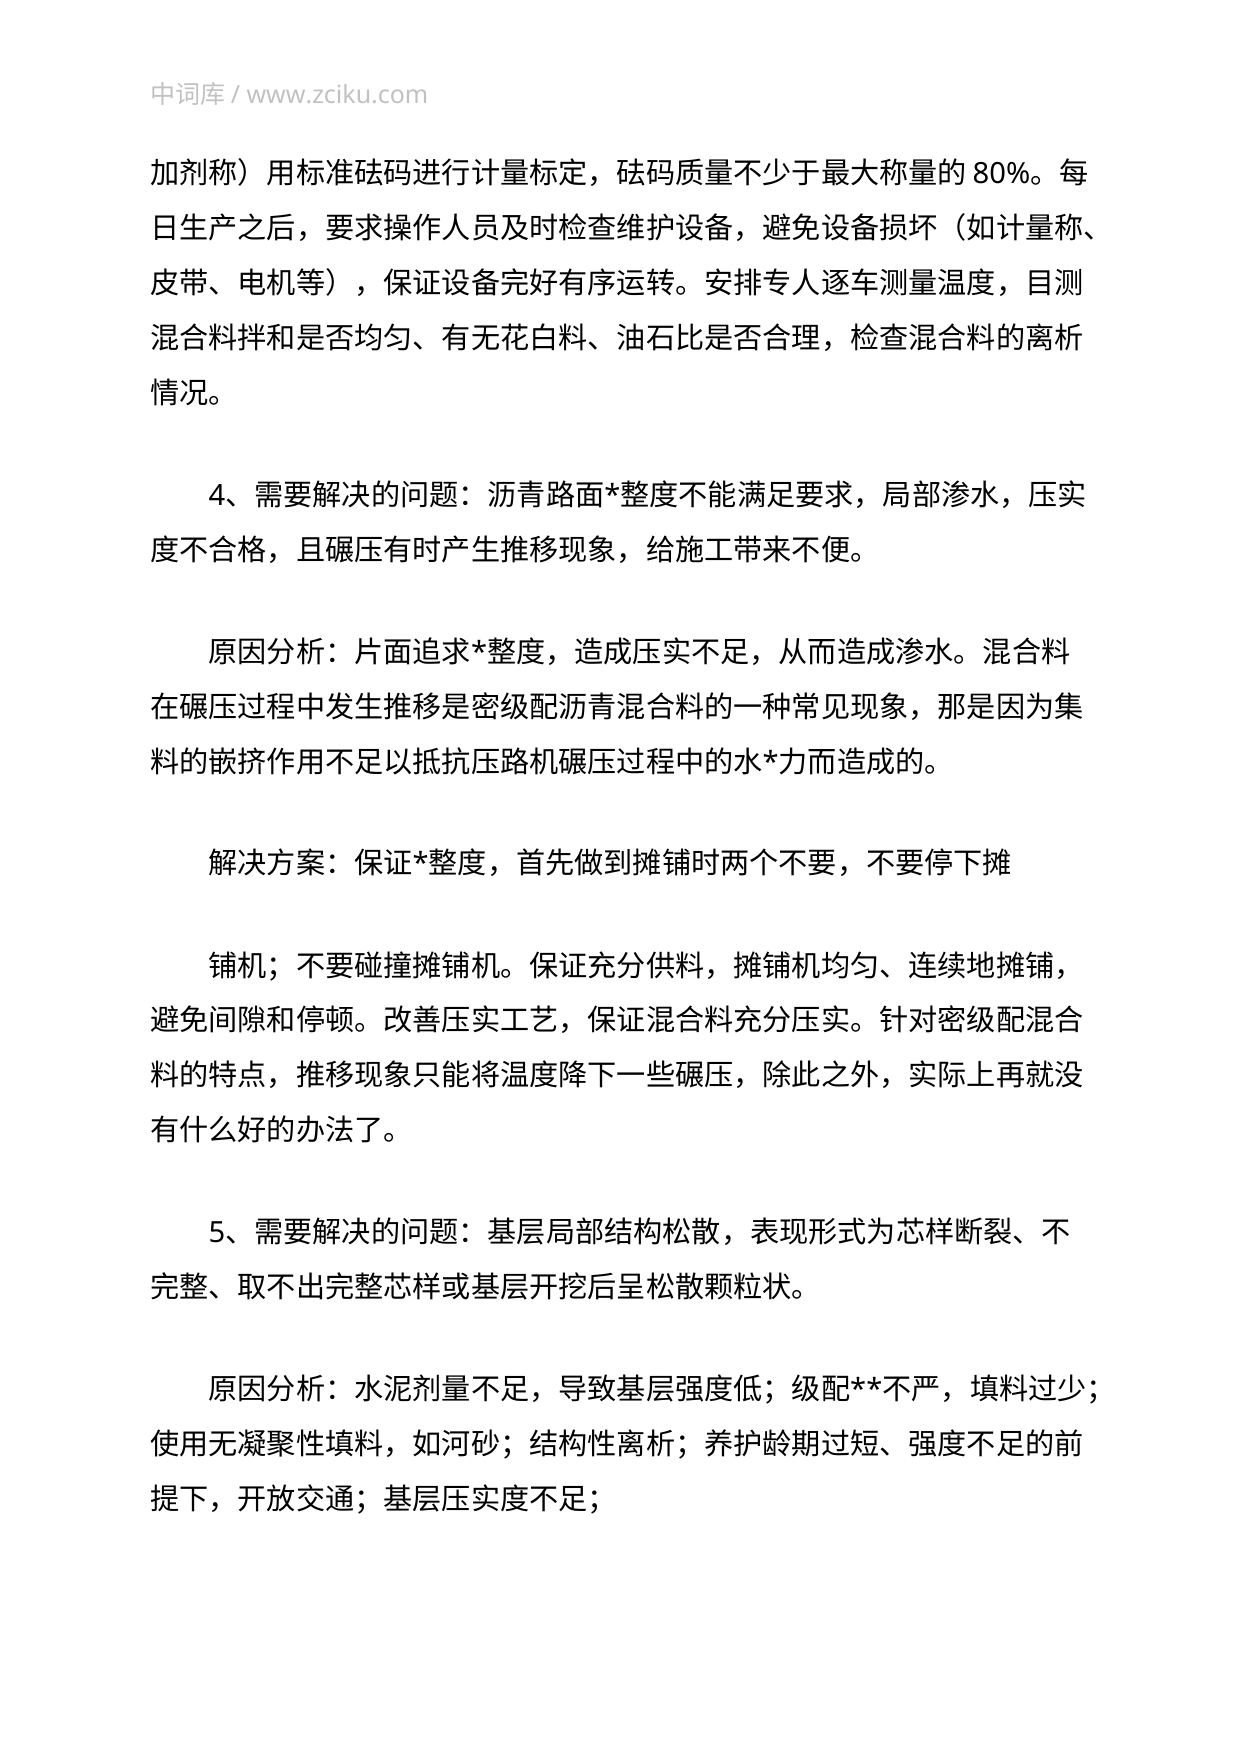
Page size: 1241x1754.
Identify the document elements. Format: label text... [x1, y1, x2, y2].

text 4、需要解决的问题：沥青路面*整度不能满足要求，局部渗水，压实度不合格，且碾压有时产生推移现象，给施工带来不便。 [150, 471, 1090, 569]
text 解决方案：保证*整度，首先做到摊铺时两个不要，不要停下摊 [150, 840, 1090, 882]
text 5、需要解决的问题：基层局部结构松散，表现形式为芯样断裂、不完整、取不出完整芯样或基层开挖后呈松散颗粒状。 [150, 1208, 1090, 1306]
text 原因分析：片面追求*整度，造成压实不足，从而造成渗水。混合料在碾压过程中发生推移是密级配沥青混合料的一种常见现象，那是因为集料的嵌挤作用不足以抵抗压路机碾压过程中的水*力而造成的。 [150, 628, 1090, 781]
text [150, 150, 1090, 412]
text 铺机；不要碰撞摊铺机。保证充分供料，摊铺机均匀、连续地摊铺，避免间隙和停顿。改善压实工艺，保证混合料充分压实。针对密级配混合料的特点，推移现象只能将温度降下一些碾压，除此之外，实际上再就没有什么好的办法了。 [150, 942, 1090, 1149]
text 原因分析：水泥剂量不足，导致基层强度低；级配**不严，填料过少；使用无凝聚性填料，如河砂；结构性离析；养护龄期过短、强度不足的前提下，开放交通；基层压实度不足； [150, 1365, 1090, 1517]
